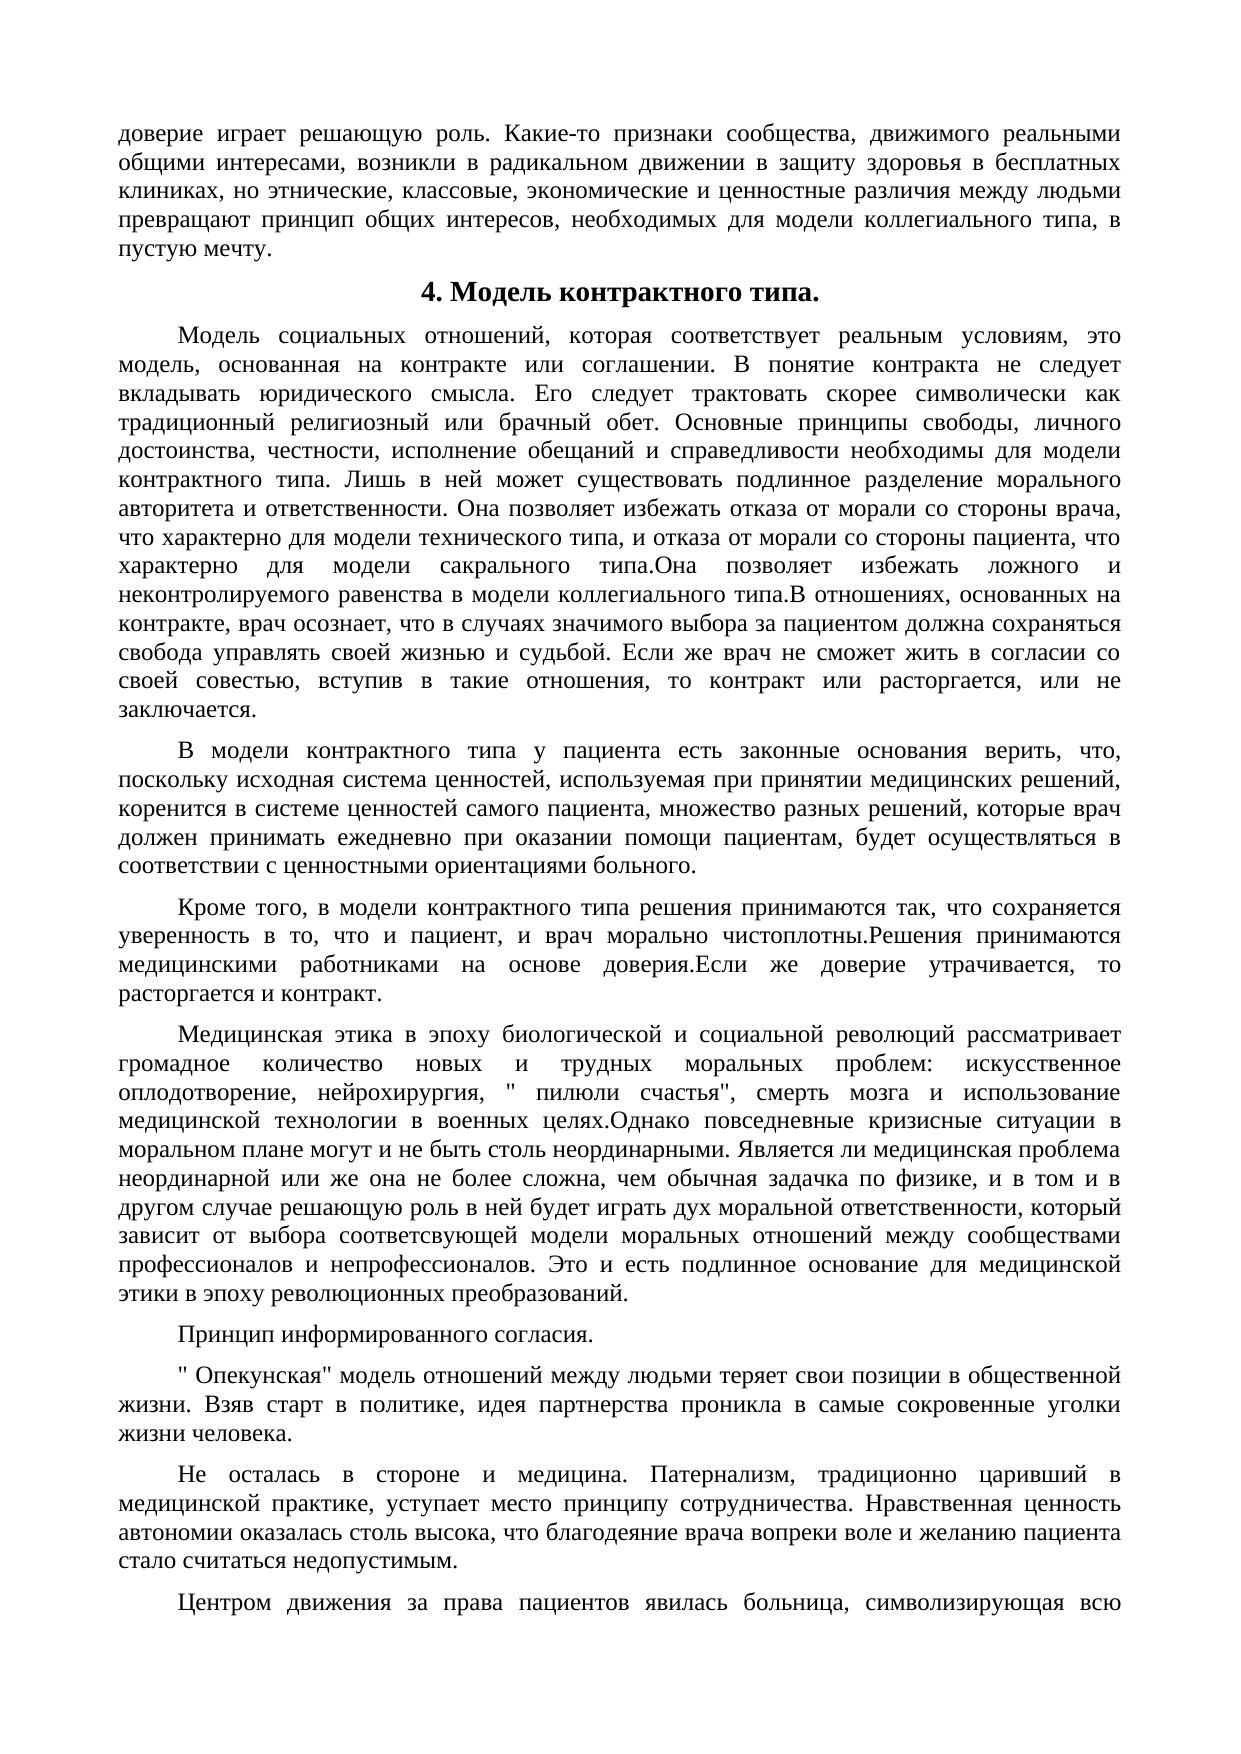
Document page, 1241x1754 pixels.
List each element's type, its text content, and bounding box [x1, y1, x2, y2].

text Кроме того, в модели контрактного типа решения принимаются так, что сохраняется уверенность в то, что и пациент, и врач морально чистоплотны.Решения принимаются медицинскими работниками на основе доверия.Если же доверие утрачивается, то расторгается и контракт. [118, 892, 1122, 1007]
text 4. Модель контрактного типа. [118, 274, 1122, 308]
text Медицинская этика в эпоху биологической и социальной революций рассматривает громадное количество новых и трудных моральных проблем: искусственное оплодотворение, нейрохирургия, " пилюли счастья", смерть мозга и использование медицинской технологии в военных целях.Однако повседневные кризисные ситуации в моральном плане могут и не быть столь неординарными. Является ли медицинская проблема неординарной или же она не более сложна, чем обычная задачка по физике, и в том и в другом случае решающую роль в ней будет играть дух моральной ответственности, который зависит от выбора соответсвующей модели моральных отношений между сообществами профессионалов и непрофессионалов. Это и есть подлинное основание для медицинской этики в эпоху революционных преобразований. [118, 1019, 1122, 1307]
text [118, 1587, 1122, 1615]
text Модель социальных отношений, которая соответствует реальным условиям, это модель, основанная на контракте или соглашении. В понятие контракта не следует вкладывать юридического смысла. Его следует трактовать скорее символически как традиционный религиозный или брачный обет. Основные принципы свободы, личного достоинства, честности, исполнение обещаний и справедливости необходимы для модели контрактного типа. Лишь в ней может существовать подлинное разделение морального авторитета и ответственности. Она позволяет избежать отказа от морали со стороны врача, что характерно для модели технического типа, и отказа от морали со стороны пациента, что характерно для модели сакрального типа.Она позволяет избежать ложного и неконтролируемого равенства в модели коллегиального типа.В отношениях, основанных на контракте, врач осознает, что в случаях значимого выбора за пациентом должна сохраняться свобода управлять своей жизнью и судьбой. Если же врач не сможет жить в согласии со своей совестью, вступив в такие отношения, то контракт или расторгается, или не заключается. [118, 320, 1122, 723]
text " Опекунская" модель отношений между людьми теряет свои позиции в общественной жизни. Взяв старт в политике, идея партнерства проникла в самые сокровенные уголки жизни человека. [118, 1360, 1122, 1447]
text Не осталась в стороне и медицина. Патернализм, традиционно царивший в медицинской практике, уступает место принципу сотрудничества. Нравственная ценность автономии оказалась столь высока, что благодеяние врача вопреки воле и желанию пациента стало считаться недопустимым. [118, 1459, 1122, 1574]
text В модели контрактного типа у пациента есть законные основания верить, что, поскольку исходная система ценностей, используемая при принятии медицинских решений, коренится в системе ценностей самого пациента, множество разных решений, которые врач должен принимать ежедневно при оказании помощи пациентам, будет осуществляться в соответствии с ценностными ориентациями больного. [118, 735, 1122, 879]
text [118, 118, 1122, 262]
text Принцип информированного согласия. [118, 1319, 1122, 1348]
